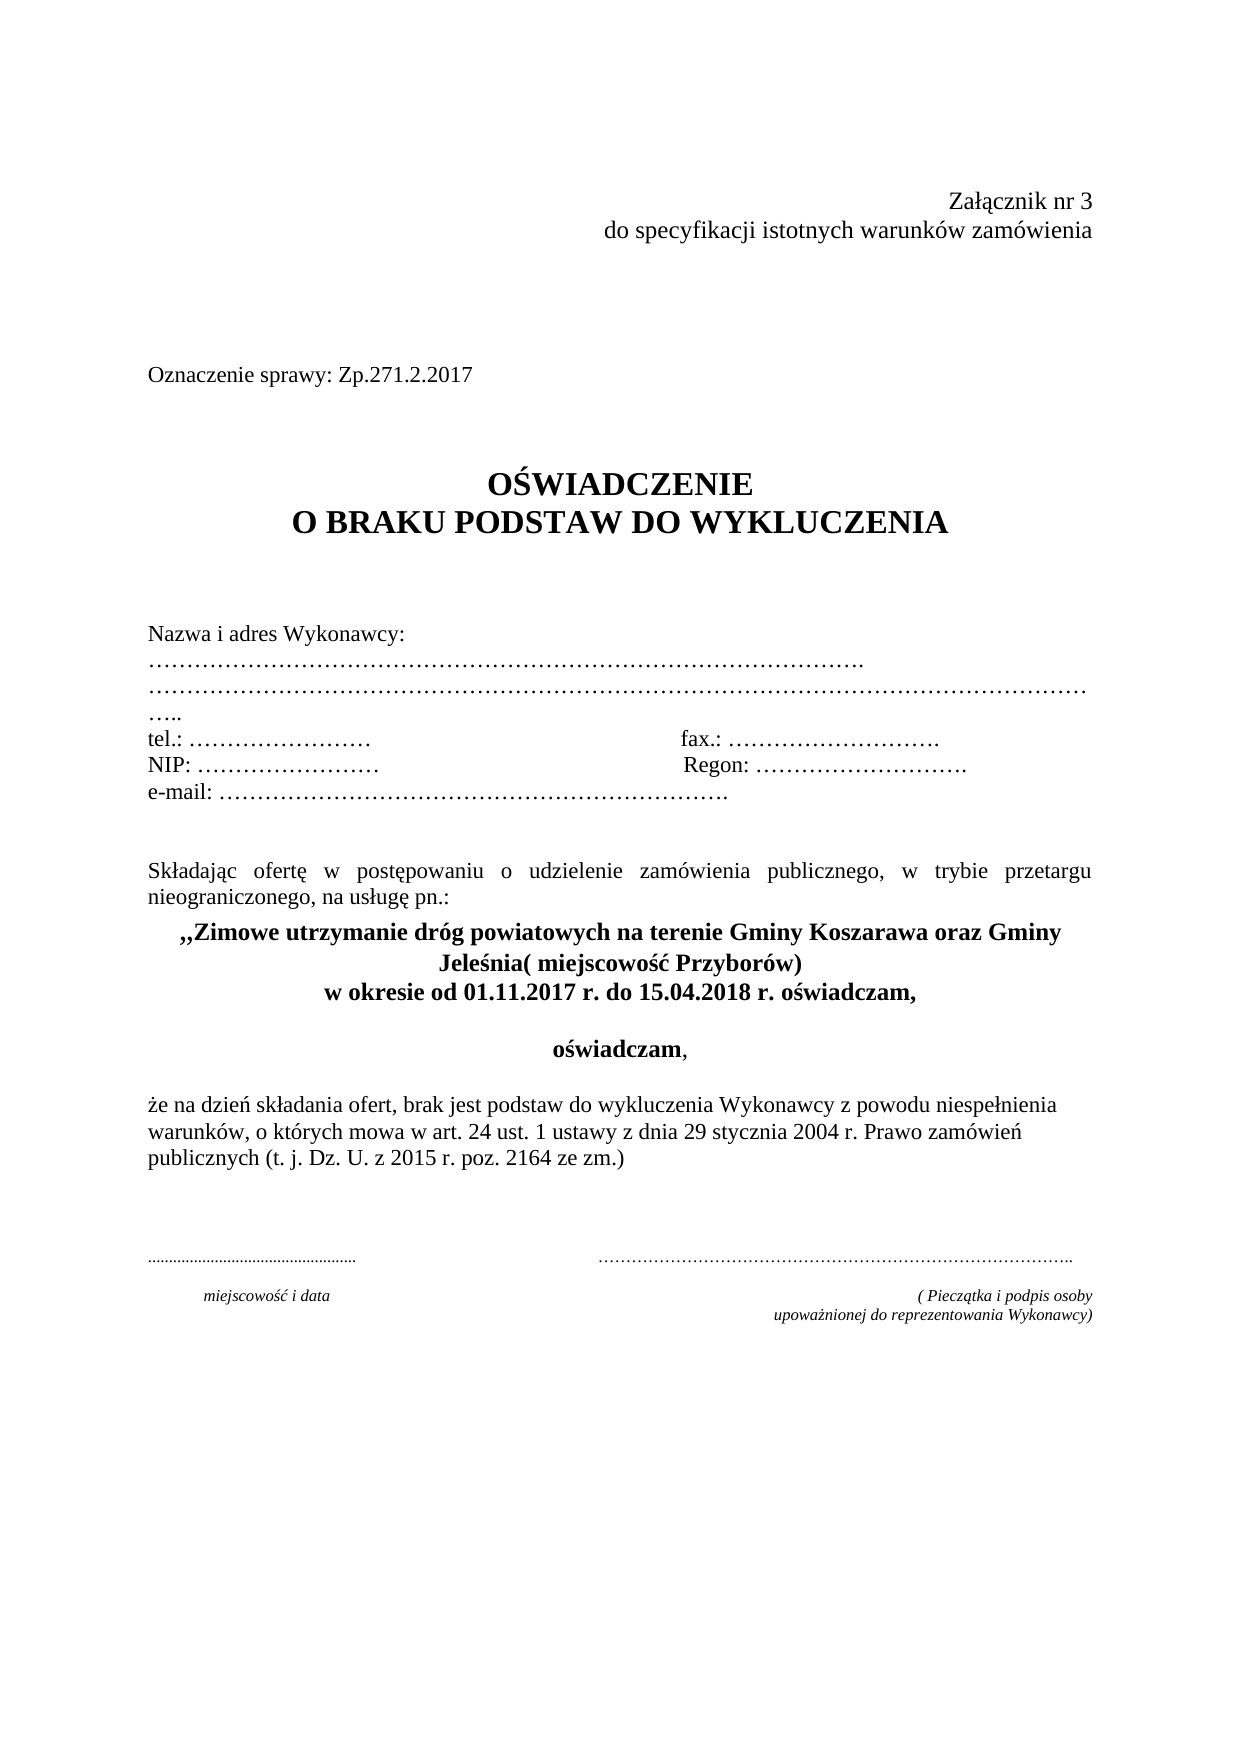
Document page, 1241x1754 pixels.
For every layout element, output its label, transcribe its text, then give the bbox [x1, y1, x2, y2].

text .................................................. ………………………………………………………………………….. [148, 1247, 1093, 1266]
text Składając ofertę w postępowaniu o udzielenie zamówienia publicznego, w trybie przetargu nieograniczonego, na usługę pn.: [148, 857, 1093, 909]
text do specyfikacji istotnych warunków zamówienia [148, 215, 1093, 243]
text Załącznik nr 3 [148, 186, 1093, 215]
text e-mail: …………………………………………………………. [148, 778, 1093, 804]
text ….. [148, 699, 1093, 725]
text oświadczam, [148, 1034, 1093, 1063]
text miejscowość i data ( Pieczątka i podpis osoby [148, 1286, 1093, 1305]
text warunków, o których mowa w art. 24 ust. 1 ustawy z dnia 29 stycznia 2004 r. Prawo zamówień [148, 1118, 1093, 1144]
text O BRAKU PODSTAW DO WYKLUCZENIA [148, 502, 1093, 541]
text publicznych (t. j. Dz. U. z 2015 r. poz. 2164 ze zm.) [148, 1144, 1093, 1171]
text „Zimowe utrzymanie dróg powiatowych na terenie Gminy Koszarawa oraz Gminy Jeleśnia( miejscowość Przyborów) [148, 909, 1093, 977]
text w okresie od 01.11.2017 r. do 15.04.2018 r. oświadczam, [148, 977, 1093, 1005]
text …………………………………………………………………………………. [148, 646, 1093, 672]
text tel.: …………………… fax.: ………………………. [148, 725, 1093, 751]
text Nazwa i adres Wykonawcy: [148, 619, 1093, 646]
text …………………………………………………………………………………………………………… [148, 672, 1093, 699]
text OŚWIADCZENIE [148, 464, 1093, 502]
text że na dzień składania ofert, brak jest podstaw do wykluczenia Wykonawcy z powodu niespełnienia [148, 1092, 1093, 1118]
text Oznaczenie sprawy: Zp.271.2.2017 [148, 361, 1093, 387]
text NIP: …………………… Regon: ………………………. [148, 751, 1093, 778]
text upoważnionej do reprezentowania Wykonawcy) [148, 1305, 1093, 1324]
